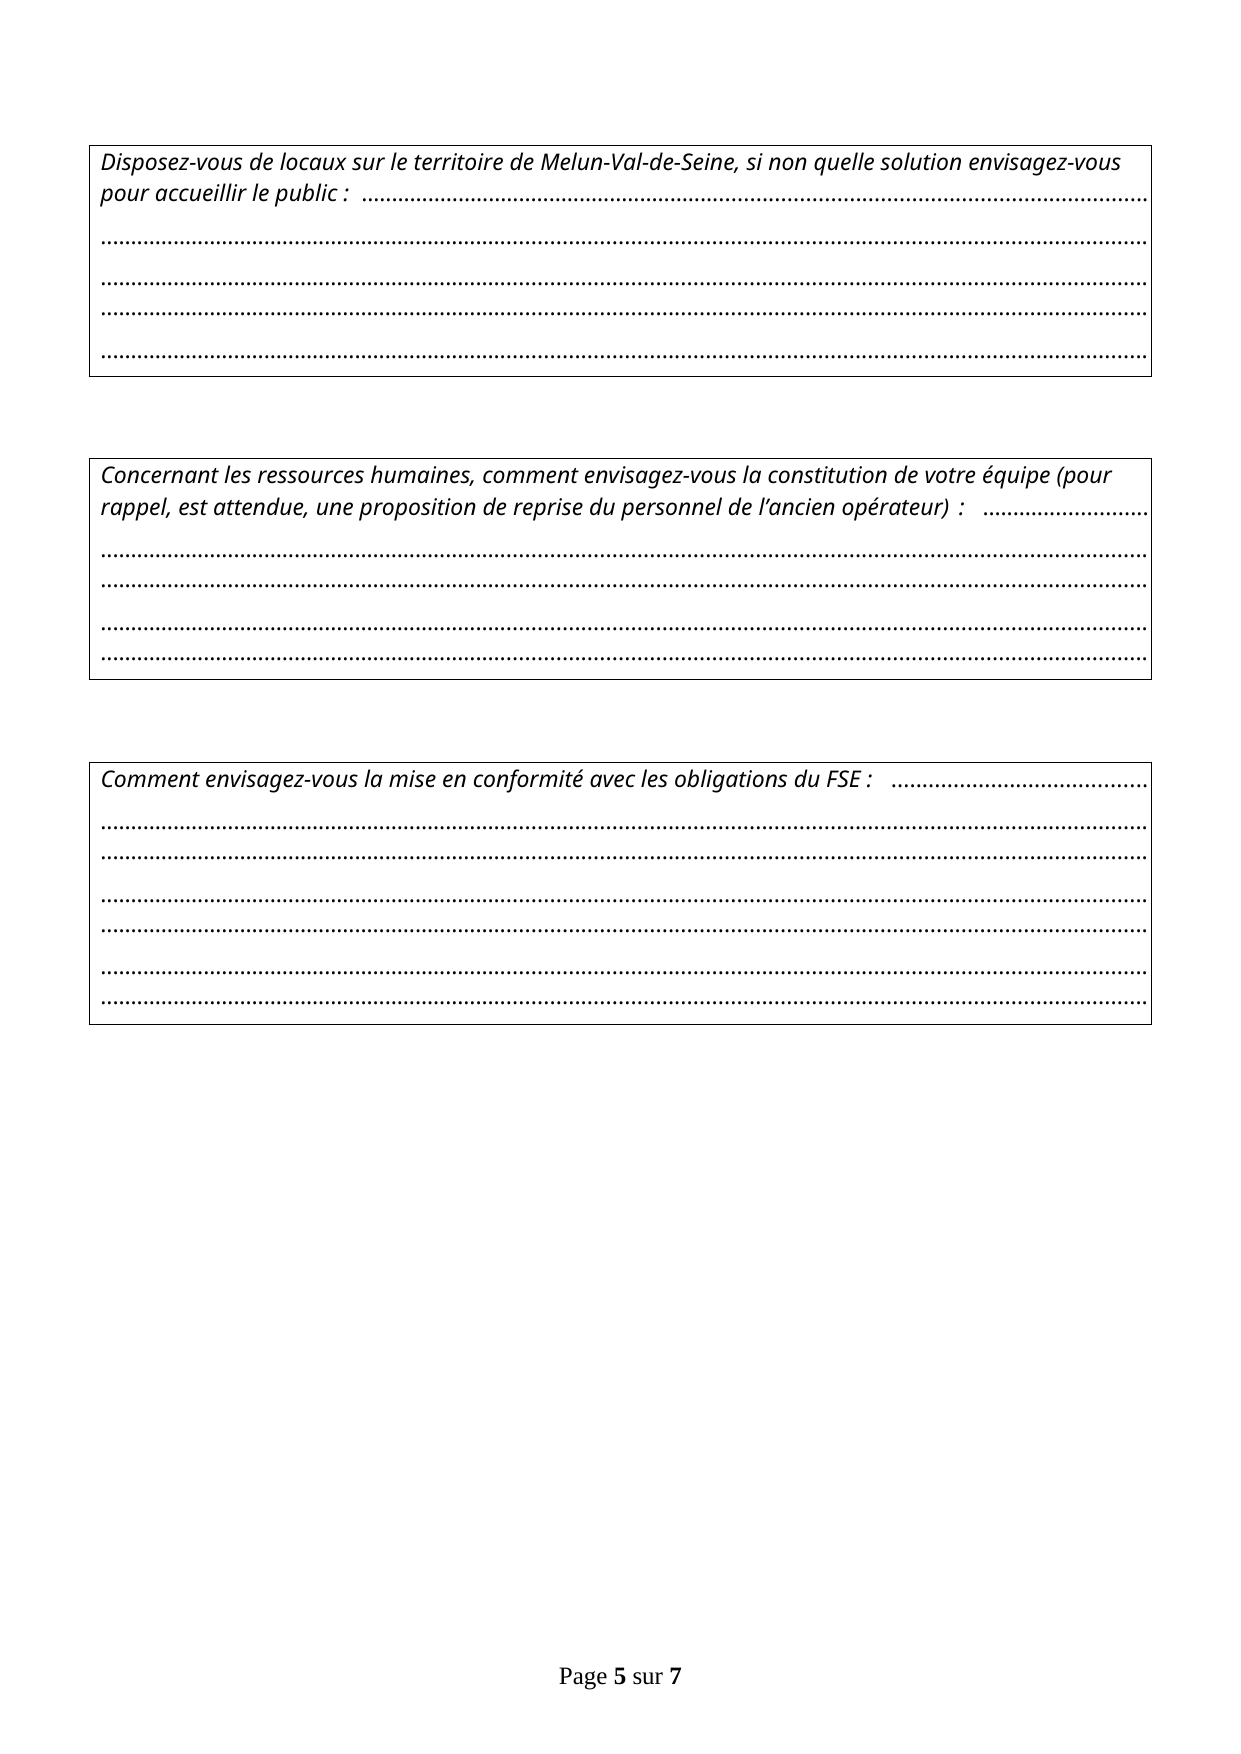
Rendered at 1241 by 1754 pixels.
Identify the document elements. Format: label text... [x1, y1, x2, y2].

table_header Comment envisagez-vous la mise en conformité avec les obligations du FSE : [90, 763, 1151, 1024]
table_header Disposez-vous de locaux sur le territoire de Melun-Val-de-Seine, si non quelle solution envisagez-vous pour accueillir le public : [90, 146, 1151, 376]
table_header Concernant les ressources humaines, comment envisagez-vous la constitution de votre équipe (pour rappel, est attendue, une proposition de reprise du personnel de l’ancien opérateur) : [90, 459, 1151, 679]
